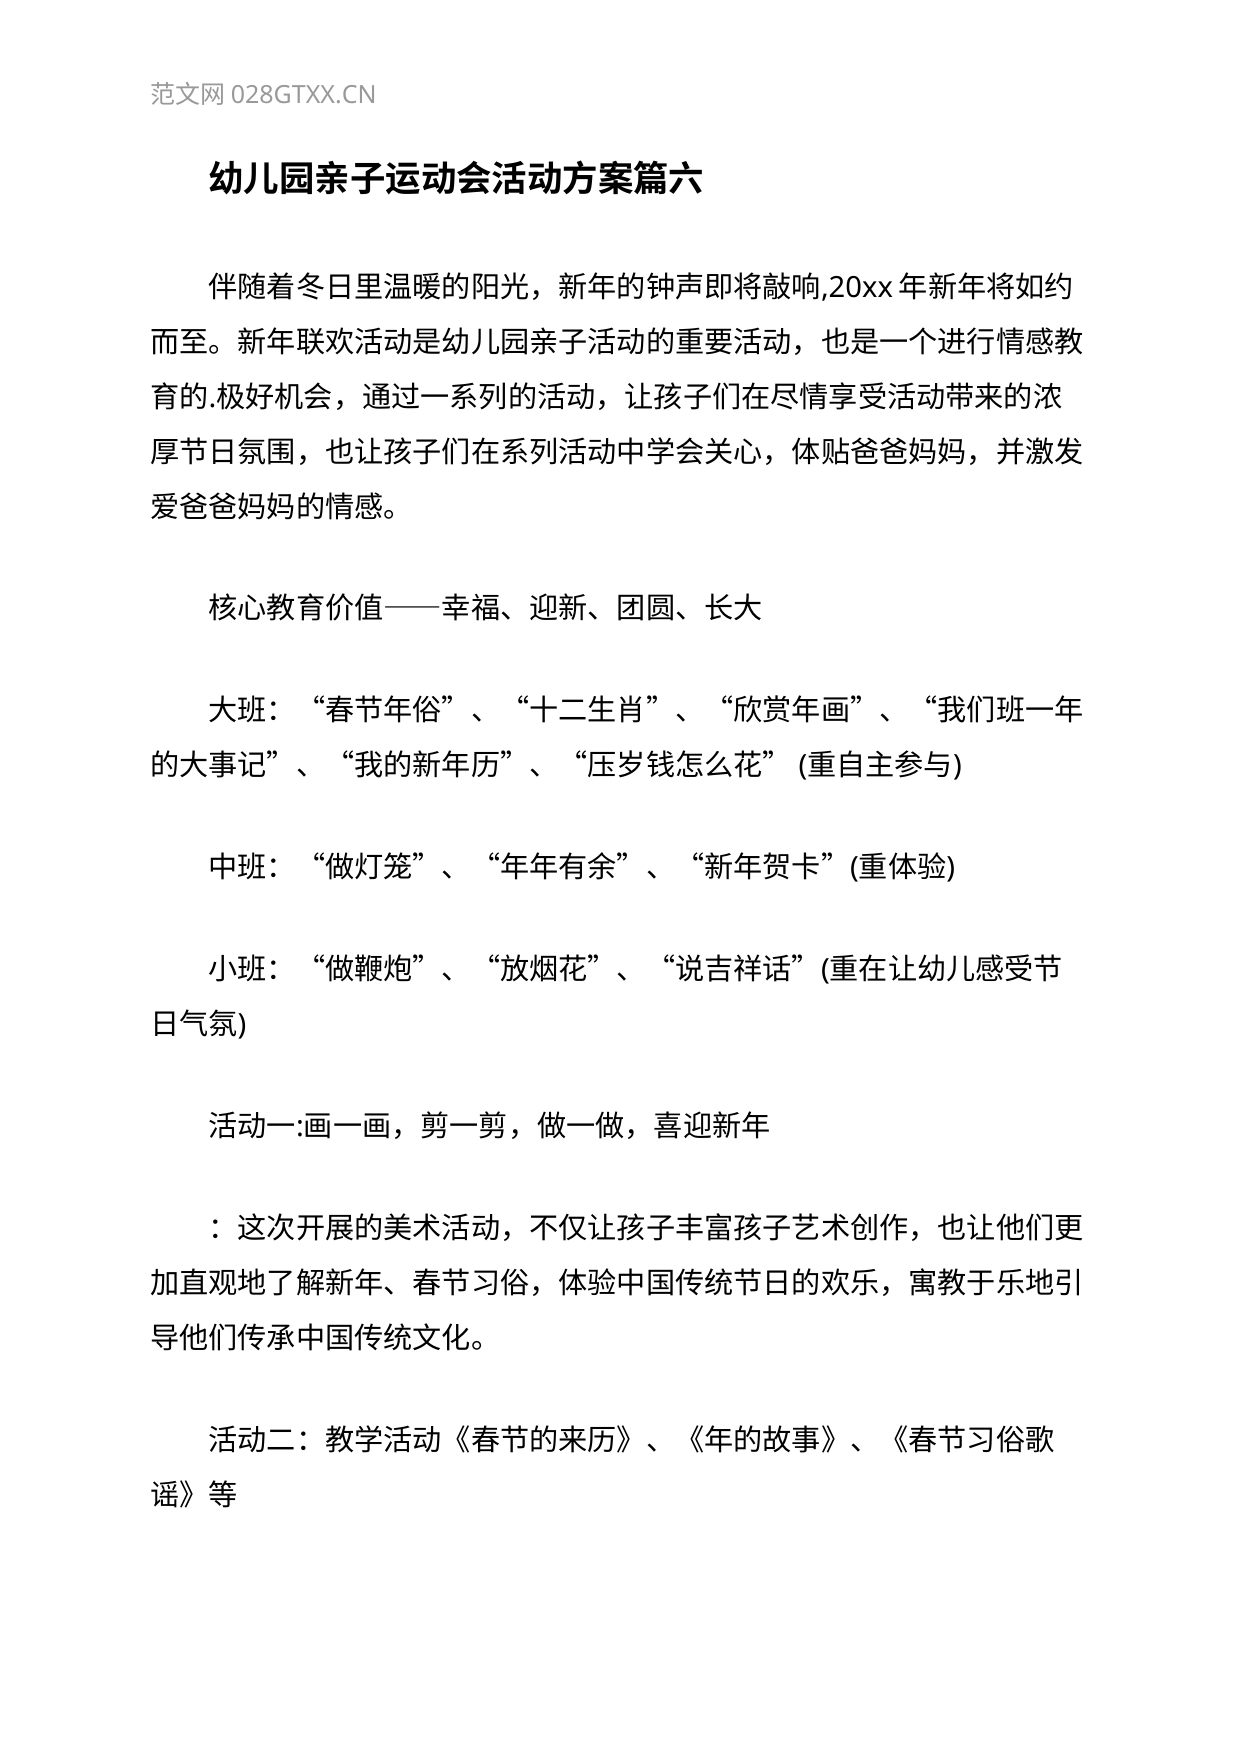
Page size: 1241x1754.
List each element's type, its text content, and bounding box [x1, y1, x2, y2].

text 活动二：教学活动《春节的来历》、《年的故事》、《春节习俗歌谣》等 [150, 1416, 1090, 1513]
text 活动一:画一画，剪一剪，做一做，喜迎新年 [150, 1103, 1090, 1145]
text 核心教育价值——幸福、迎新、团圆、长大 [150, 585, 1090, 627]
text 幼儿园亲子运动会活动方案篇六 [150, 150, 1090, 201]
text 小班：“做鞭炮”、“放烟花”、“说吉祥话”(重在让幼儿感受节日气氛) [150, 946, 1090, 1043]
text 大班：“春节年俗”、“十二生肖”、“欣赏年画”、“我们班一年的大事记”、“我的新年历”、“压岁钱怎么花” (重自主参与) [150, 687, 1090, 784]
text ：这次开展的美术活动，不仅让孩子丰富孩子艺术创作，也让他们更加直观地了解新年、春节习俗，体验中国传统节日的欢乐，寓教于乐地引导他们传承中国传统文化。 [150, 1204, 1090, 1357]
text 伴随着冬日里温暖的阳光，新年的钟声即将敲响,20xx年新年将如约而至。新年联欢活动是幼儿园亲子活动的重要活动，也是一个进行情感教育的.极好机会，通过一系列的活动，让孩子们在尽情享受活动带来的浓厚节日氛围，也让孩子们在系列活动中学会关心，体贴爸爸妈妈，并激发爱爸爸妈妈的情感。 [150, 263, 1090, 526]
text 中班：“做灯笼”、“年年有余”、“新年贺卡”(重体验) [150, 844, 1090, 886]
